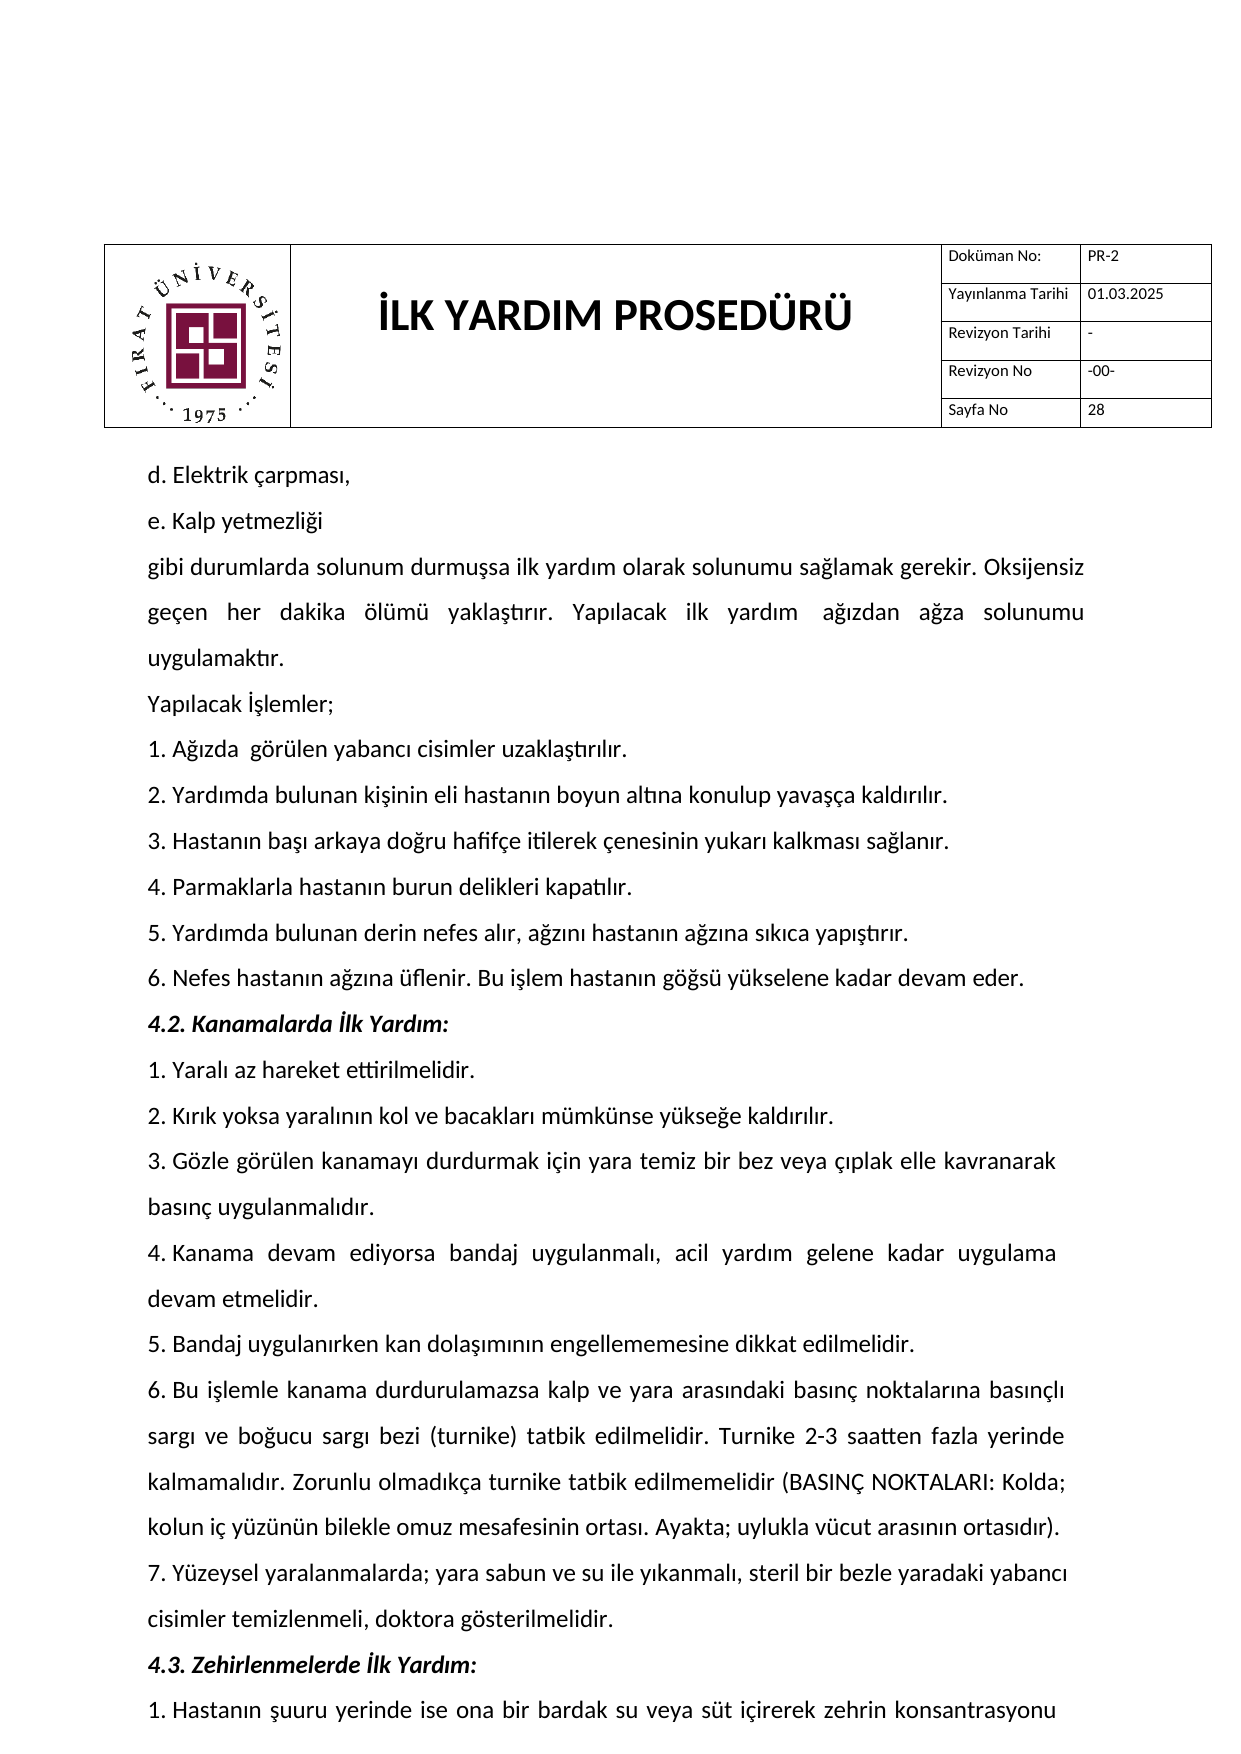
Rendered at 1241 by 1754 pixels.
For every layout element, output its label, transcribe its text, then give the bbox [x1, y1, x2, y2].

list Bandaj uygulanırken kan dolaşımının engellememesine dikkat edilmelidir. [147, 1328, 1148, 1359]
list Yüzeysel yaralanmalarda; yara sabun ve su ile yıkanmalı, steril bir bezle yaradaki yabancı cisimler temizlenmeli, doktora gösterilmelidir. [147, 1557, 1068, 1633]
table_cell Revizyon No [942, 361, 1080, 398]
list Kalp yetmezliği [147, 505, 1148, 535]
list Ağızda görülen yabancı cisimler uzaklaştırılır. [147, 733, 1148, 764]
text gibi durumlarda solunum durmuşsa ilk yardım olarak solunumu sağlamak gerekir. Oksijensiz geçen her dakika ölümü yaklaştırır. Yapılacak ilk yardım ağızdan ağza solunumu uygulamaktır. [147, 551, 1085, 673]
subtitle Zehirlenmelerde İlk Yardım: [147, 1649, 1148, 1679]
list Yardımda bulunan derin nefes alır, ağzını hastanın ağzına sıkıca yapıştırır. [147, 917, 1148, 947]
table_header [105, 245, 290, 427]
table_cell 28 [1081, 399, 1211, 427]
table_header Doküman No: [942, 245, 1080, 282]
list Elektrik çarpması, [147, 459, 1148, 490]
list Nefes hastanın ağzına üflenir. Bu işlem hastanın göğsü yükselene kadar devam eder. [147, 962, 1148, 993]
subtitle Kanamalarda İlk Yardım: [147, 1008, 1148, 1039]
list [147, 1694, 1058, 1725]
list Hastanın başı arkaya doğru hafifçe itilerek çenesinin yukarı kalkması sağlanır. [147, 825, 1148, 856]
table_cell - [1081, 322, 1211, 360]
text Yapılacak İşlemler; [147, 688, 1148, 718]
list Kanama devam ediyorsa bandaj uygulanmalı, acil yardım gelene kadar uygulama devam etmelidir. [147, 1237, 1057, 1313]
table_cell -00- [1081, 361, 1211, 398]
list Kırık yoksa yaralının kol ve bacakları mümkünse yükseğe kaldırılır. [147, 1100, 1148, 1130]
table_cell Revizyon Tarihi [942, 322, 1080, 360]
list Bu işlemle kanama durdurulamazsa kalp ve yara arasındaki basınç noktalarına basınçlı sargı ve boğucu sargı bezi (turnike) tatbik edilmelidir. Turnike 2-3 saatten fazla yerinde kalmamalıdır. Zorunlu olmadıkça turnike tatbik edilmemelidir (BASINÇ NOKTALARI: Kolda; kolun iç yüzünün bilekle omuz mesafesinin ortası. Ayakta; uylukla vücut arasının ortasıdır). [147, 1374, 1066, 1542]
table_cell 01.03.2025 [1081, 284, 1211, 321]
table_header PR-2 [1081, 245, 1211, 282]
list Yaralı az hareket ettirilmelidir. [147, 1054, 1148, 1084]
table_cell Sayfa No [942, 399, 1080, 427]
picture [126, 260, 283, 428]
table_cell Yayınlanma Tarihi [942, 284, 1080, 321]
list Yardımda bulunan kişinin eli hastanın boyun altına konulup yavaşça kaldırılır. [147, 779, 1148, 810]
list Gözle görülen kanamayı durdurmak için yara temiz bir bez veya çıplak elle kavranarak basınç uygulanmalıdır. [147, 1146, 1057, 1222]
list Parmaklarla hastanın burun delikleri kapatılır. [147, 871, 1148, 902]
table_header İLK YARDIM PROSEDÜRÜ [291, 245, 941, 427]
